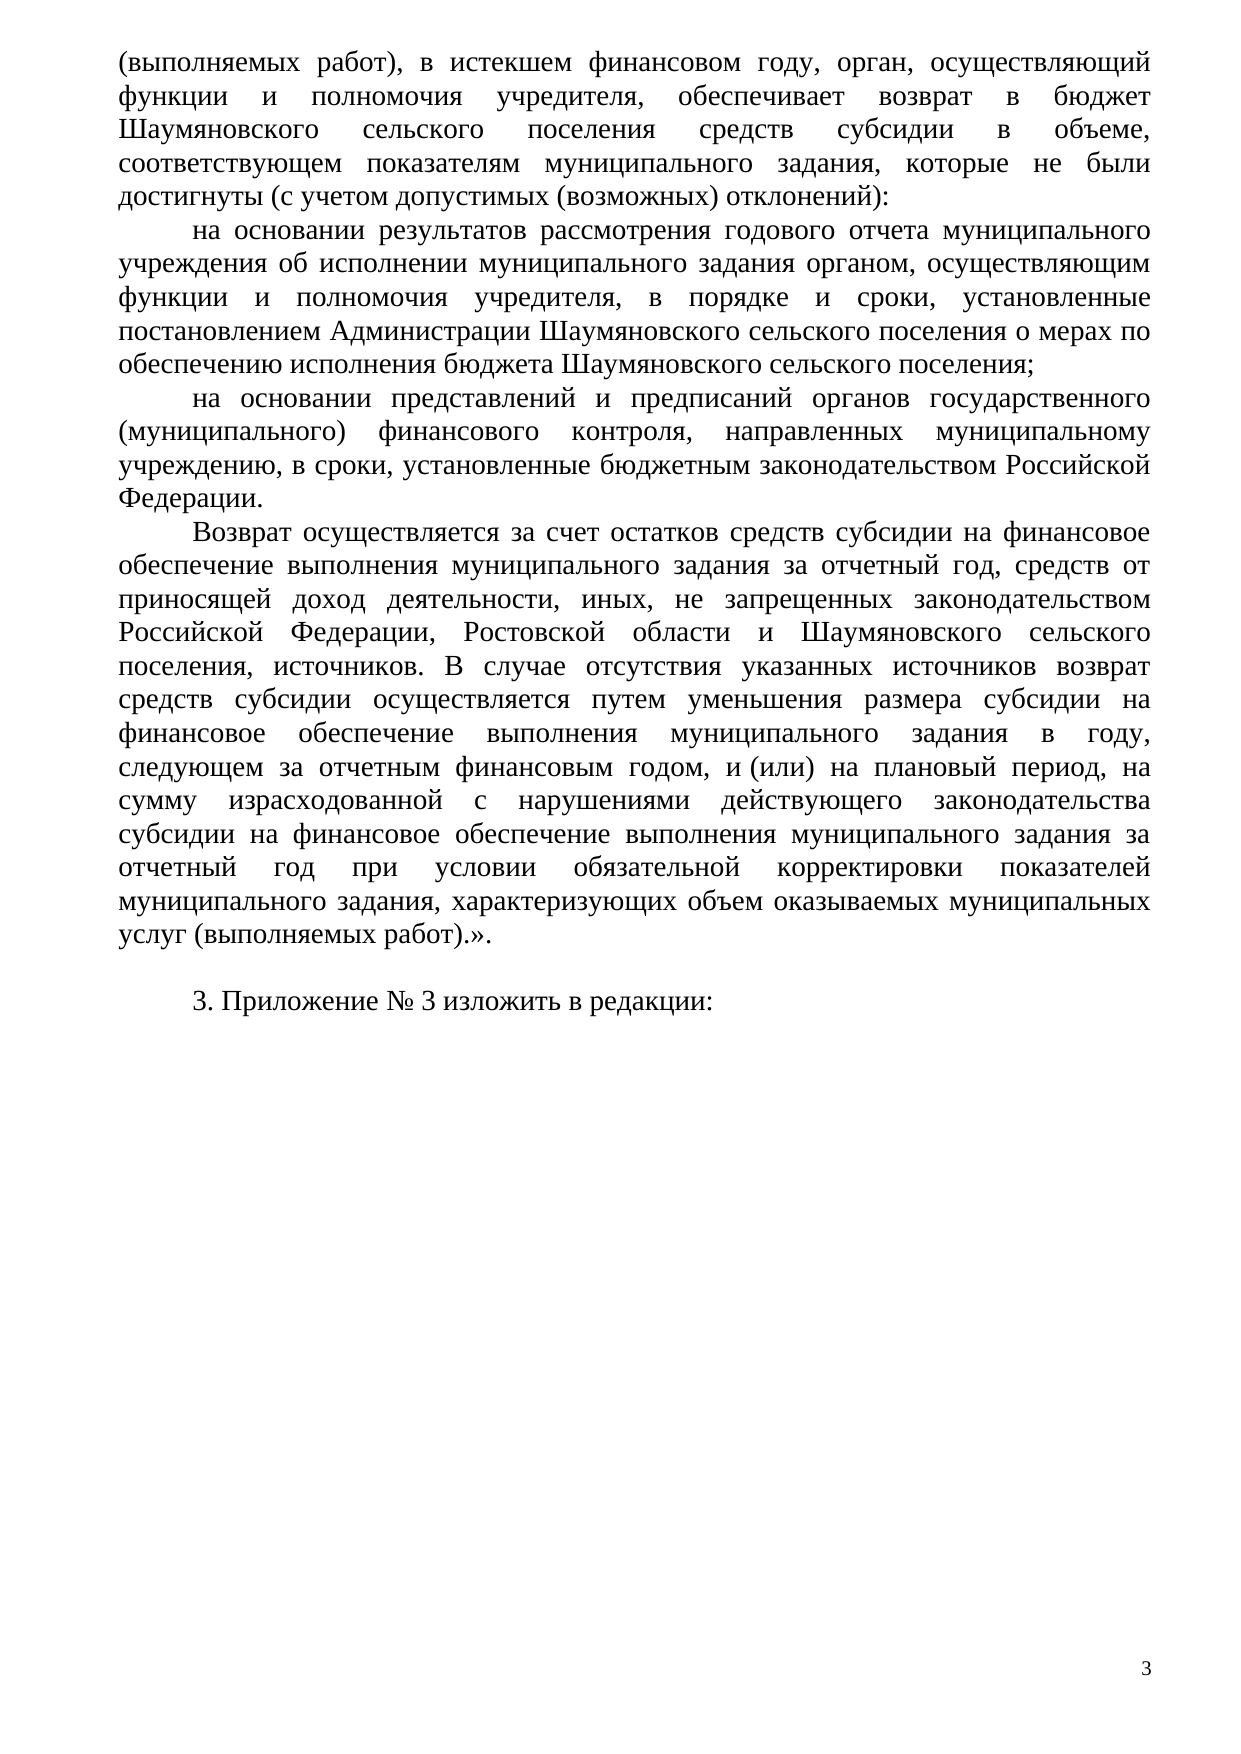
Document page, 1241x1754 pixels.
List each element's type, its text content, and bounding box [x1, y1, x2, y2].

text 3. Приложение № 3 изложить в редакции: [118, 983, 1152, 1017]
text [118, 44, 1152, 212]
text Возврат осуществляется за счет остатков средств субсидии на финансовое обеспечение выполнения муниципального задания за отчетный год, средств от приносящей доход деятельности, иных, не запрещенных законодательством Российской Федерации, Ростовской области и Шаумяновского сельского поселения, источников. В случае отсутствия указанных источников возврат средств субсидии осуществляется путем уменьшения размера субсидии на финансовое обеспечение выполнения муниципального задания в году, следующем за отчетным финансовым годом, и (или) на плановый период, на сумму израсходованной с нарушениями действующего законодательства субсидии на финансовое обеспечение выполнения муниципального задания за отчетный год при условии обязательной корректировки показателей муниципального задания, характеризующих объем оказываемых муниципальных услуг (выполняемых работ).». [118, 514, 1152, 950]
text на основании результатов рассмотрения годового отчета муниципального учреждения об исполнении муниципального задания органом, осуществляющим функции и полномочия учредителя, в порядке и сроки, установленные постановлением Администрации Шаумяновского сельского поселения о мерах по обеспечению исполнения бюджета Шаумяновского сельского поселения; [118, 212, 1152, 380]
text на основании представлений и предписаний органов государственного (муниципального) финансового контроля, направленных муниципальному учреждению, в сроки, установленные бюджетным законодательством Российской Федерации. [118, 380, 1152, 514]
